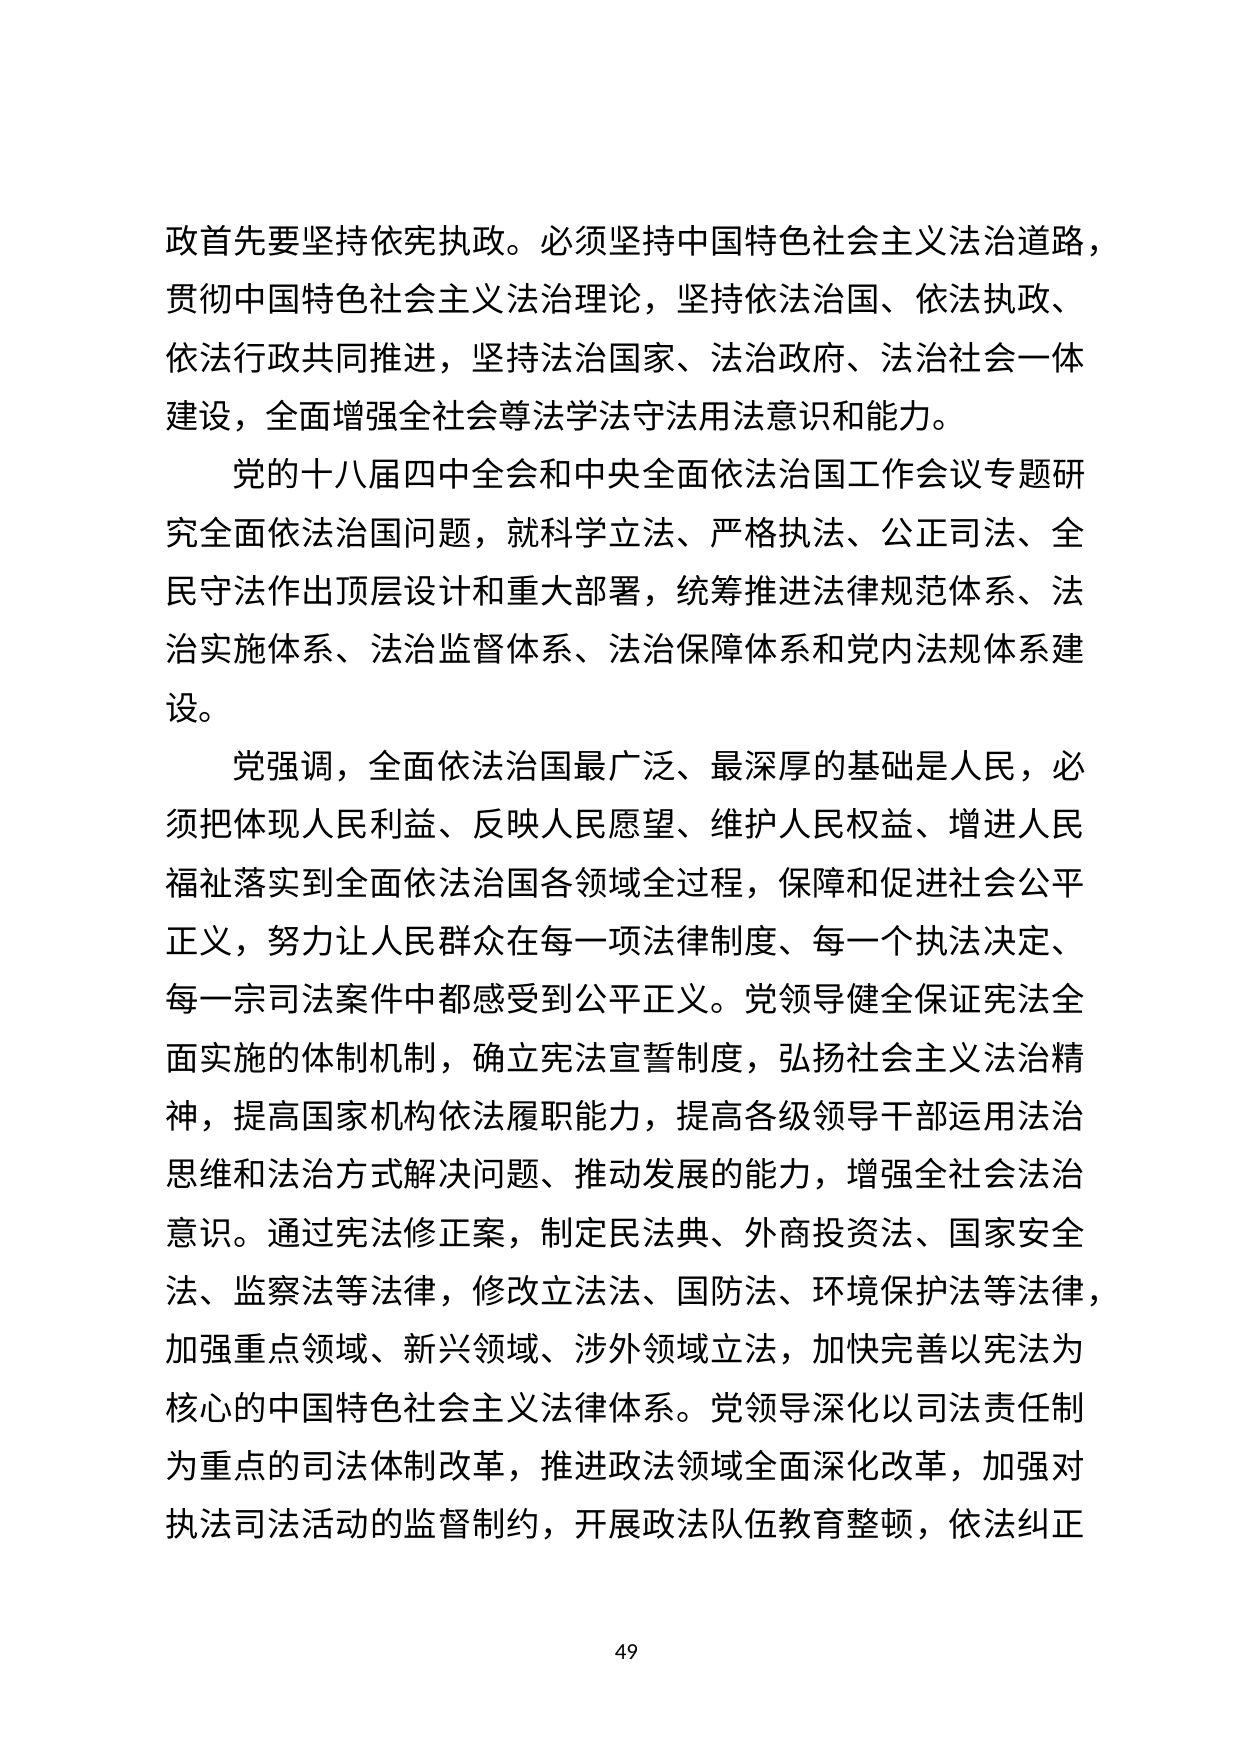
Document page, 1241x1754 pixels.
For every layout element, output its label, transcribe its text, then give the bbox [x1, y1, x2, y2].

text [165, 732, 1087, 1548]
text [165, 207, 1087, 440]
text 党的十八届四中全会和中央全面依法治国工作会议专题研究全面依法治国问题，就科学立法、严格执法、公正司法、全民守法作出顶层设计和重大部署，统筹推进法律规范体系、法治实施体系、法治监督体系、法治保障体系和党内法规体系建设。 [165, 440, 1087, 732]
